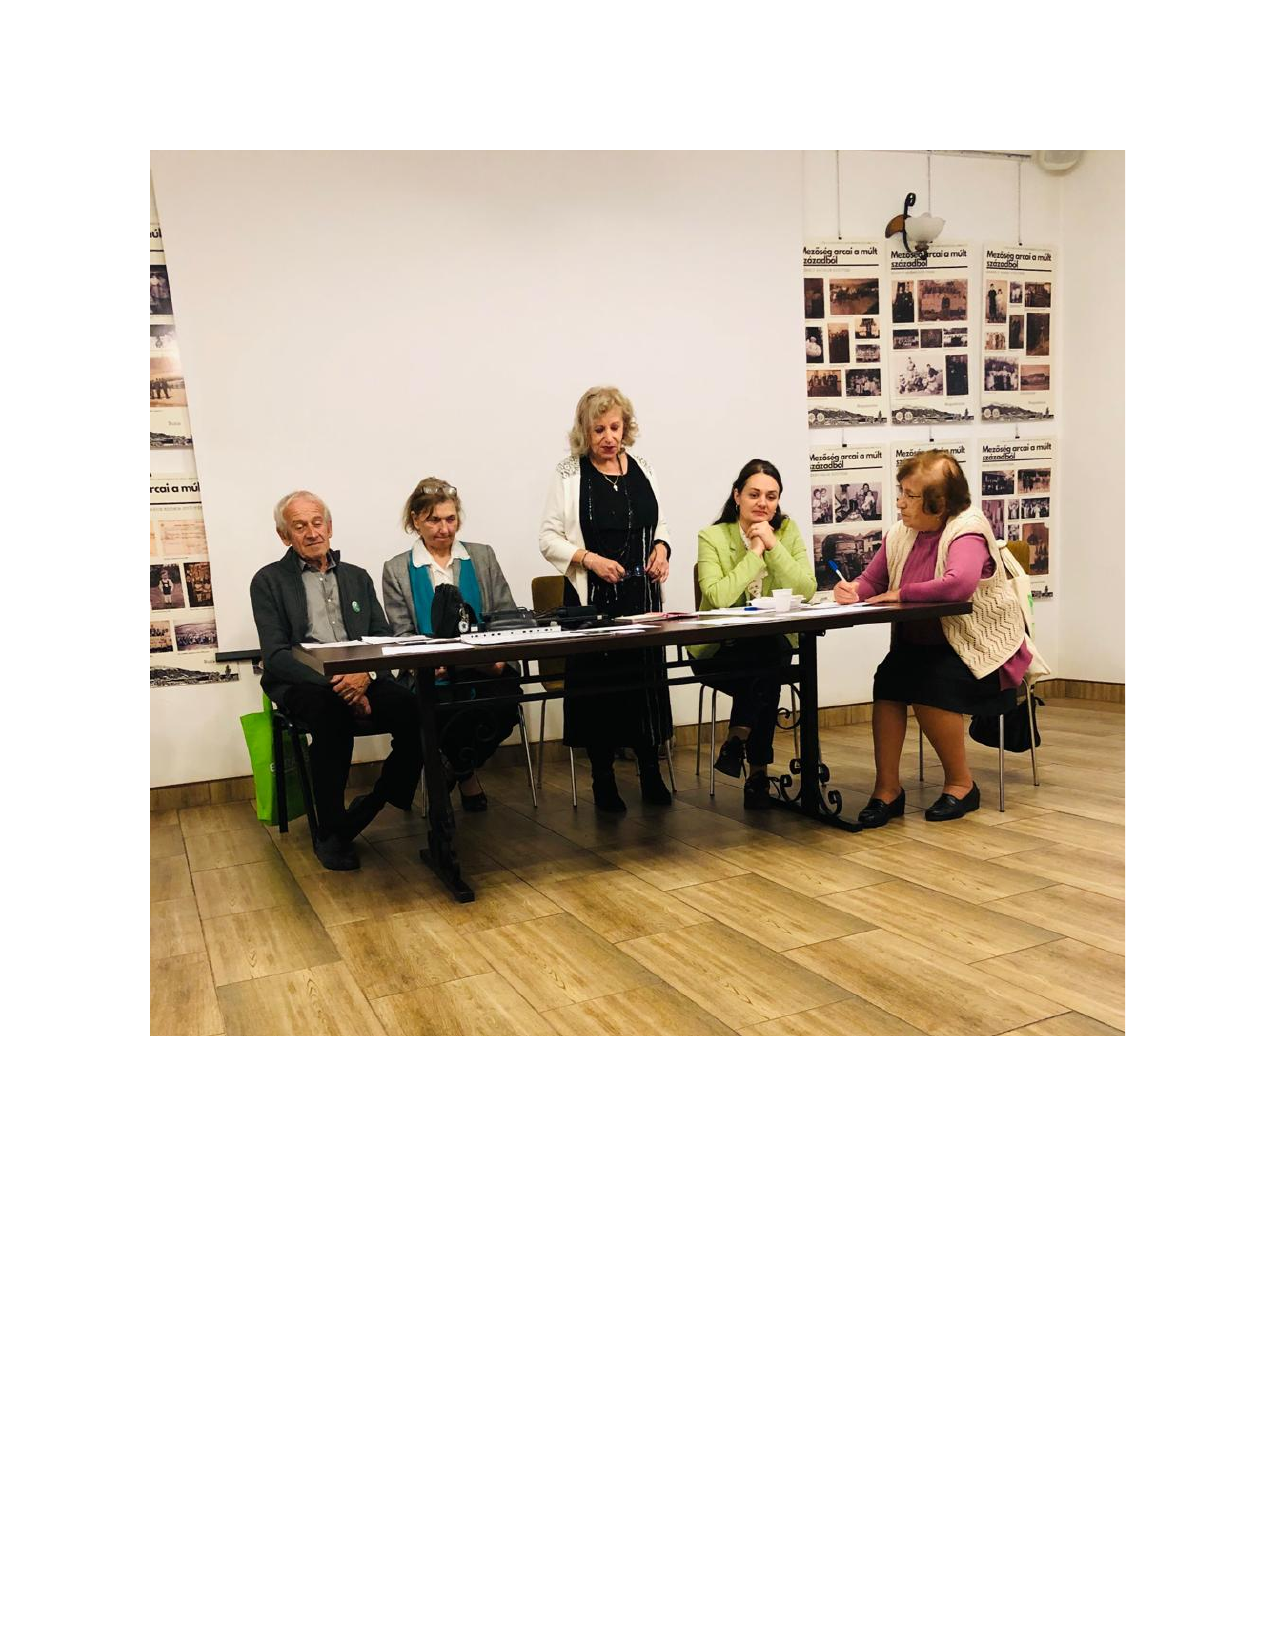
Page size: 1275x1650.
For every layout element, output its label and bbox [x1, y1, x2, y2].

picture [150, 150, 1125, 1036]
